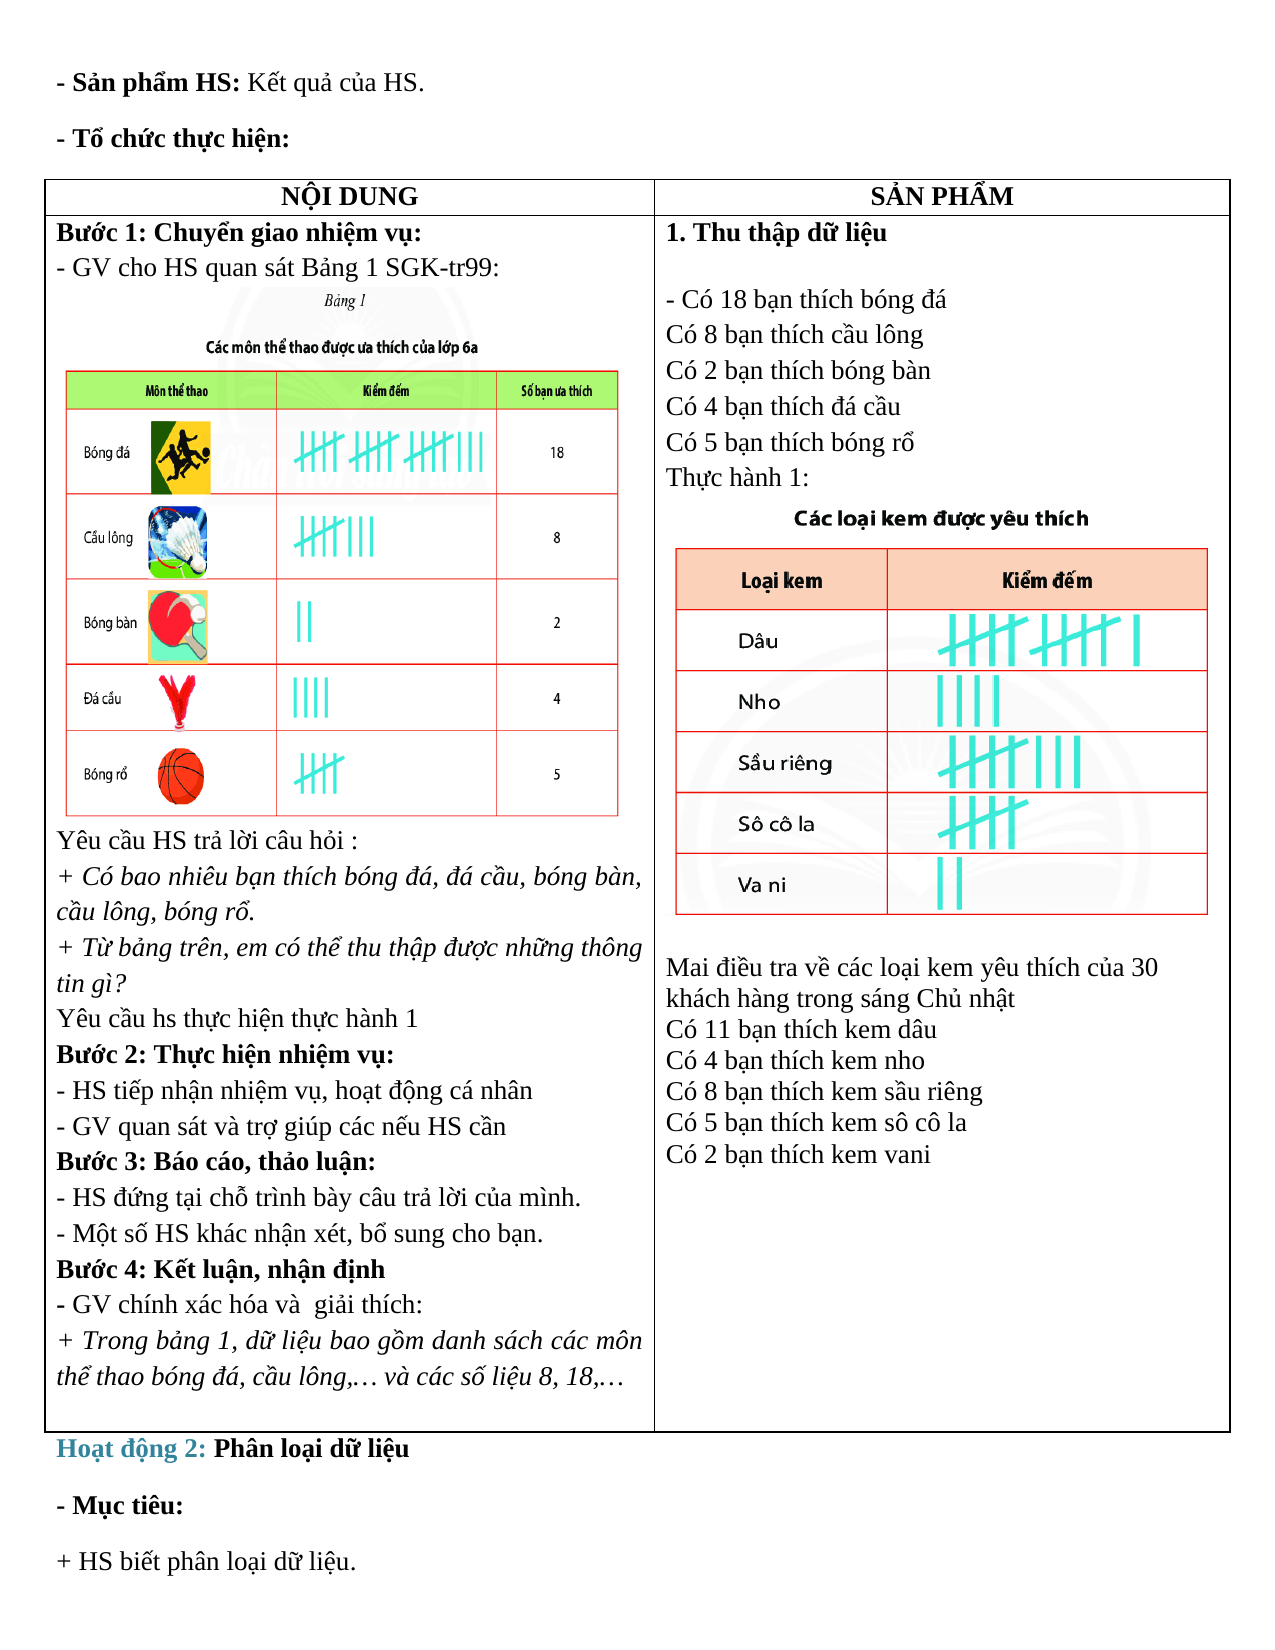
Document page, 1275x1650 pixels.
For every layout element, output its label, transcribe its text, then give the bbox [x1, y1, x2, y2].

picture [56, 287, 624, 821]
text - Sản phẩm HS: Kết quả của HS. [56, 66, 1219, 97]
picture [665, 497, 1219, 916]
text + HS biết phân loại dữ liệu. [56, 1546, 1219, 1577]
text - Mục tiêu: [56, 1489, 1219, 1520]
text Hoạt động 2: Phân loại dữ liệu [56, 1433, 1219, 1463]
text - Tổ chức thực hiện: [56, 122, 1219, 153]
table_cell 1. Thu thập dữ liệu - Có 18 bạn thích bóng đá Có 8 bạn thích cầu lông Có 2 bạn thích bóng bàn Có 4 bạn thích đá cầu Có 5 bạn thích bóng rổ Thực hành 1: Mai điều tra về các loại kem yêu thích của 30 khách hàng trong sáng Chủ nhật Có 11 bạn thích kem dâu Có 4 bạn thích kem nho Có 8 bạn thích kem sầu riêng Có 5 bạn thích kem sô cô la Có 2 bạn thích kem vani [655, 216, 1229, 1431]
table_header NỘI DUNG [46, 180, 654, 215]
table_cell Bước 1: Chuyển giao nhiệm vụ: - GV cho HS quan sát Bảng 1 SGK-tr99: Yêu cầu HS trả lời câu hỏi : + Có bao nhiêu bạn thích bóng đá, đá cầu, bóng bàn, cầu lông, bóng rổ. + Từ bảng trên, em có thể thu thập được những thông tin gì? Yêu cầu hs thực hiện thực hành 1 Bước 2: Thực hiện nhiệm vụ: - HS tiếp nhận nhiệm vụ, hoạt động cá nhân - GV quan sát và trợ giúp các nếu HS cần Bước 3: Báo cáo, thảo luận: - HS đứng tại chỗ trình bày câu trả lời của mình. - Một số HS khác nhận xét, bổ sung cho bạn. Bước 4: Kết luận, nhận định - GV chính xác hóa và giải thích: + Trong bảng 1, dữ liệu bao gồm danh sách các môn thể thao bóng đá, cầu lông,… và các số liệu 8, 18,… [46, 216, 654, 1431]
table_header SẢN PHẨM [655, 180, 1229, 215]
